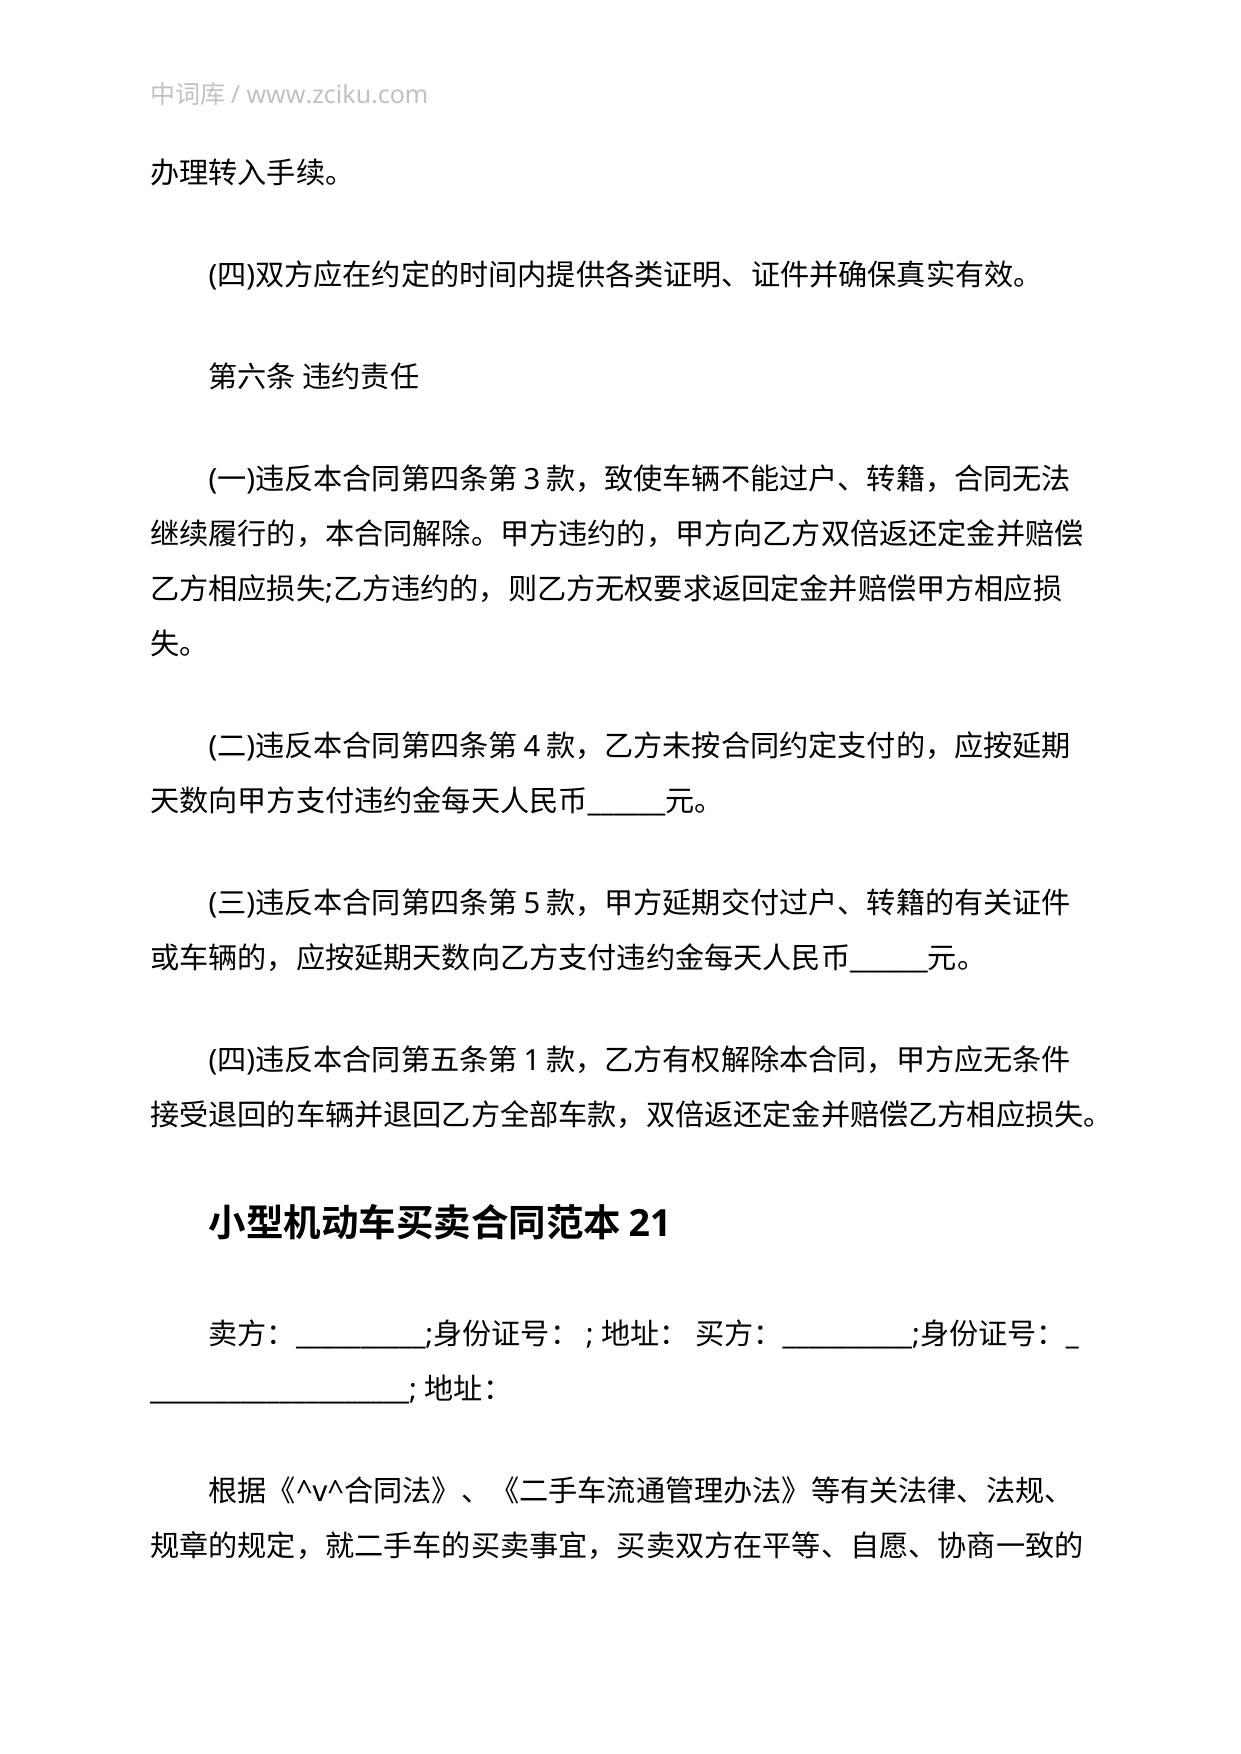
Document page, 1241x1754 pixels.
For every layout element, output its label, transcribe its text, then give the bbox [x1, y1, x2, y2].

text 第六条 违约责任 [150, 354, 1090, 396]
text (四)双方应在约定的时间内提供各类证明、证件并确保真实有效。 [150, 252, 1090, 294]
text 卖方：__________;身份证号： ; 地址： 买方：__________;身份证号：_____________________; 地址： [150, 1311, 1090, 1408]
text 小型机动车买卖合同范本21 [150, 1193, 1090, 1247]
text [150, 1467, 1090, 1565]
text (一)违反本合同第四条第3款，致使车辆不能过户、转籍，合同无法继续履行的，本合同解除。甲方违约的，甲方向乙方双倍返还定金并赔偿乙方相应损失;乙方违约的，则乙方无权要求返回定金并赔偿甲方相应损失。 [150, 456, 1090, 663]
text (三)违反本合同第四条第5款，甲方延期交付过户、转籍的有关证件或车辆的，应按延期天数向乙方支付违约金每天人民币______元。 [150, 879, 1090, 977]
text (四)违反本合同第五条第1款，乙方有权解除本合同，甲方应无条件接受退回的车辆并退回乙方全部车款，双倍返还定金并赔偿乙方相应损失。 [150, 1036, 1090, 1133]
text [150, 150, 1090, 192]
text (二)违反本合同第四条第4款，乙方未按合同约定支付的，应按延期天数向甲方支付违约金每天人民币______元。 [150, 722, 1090, 819]
